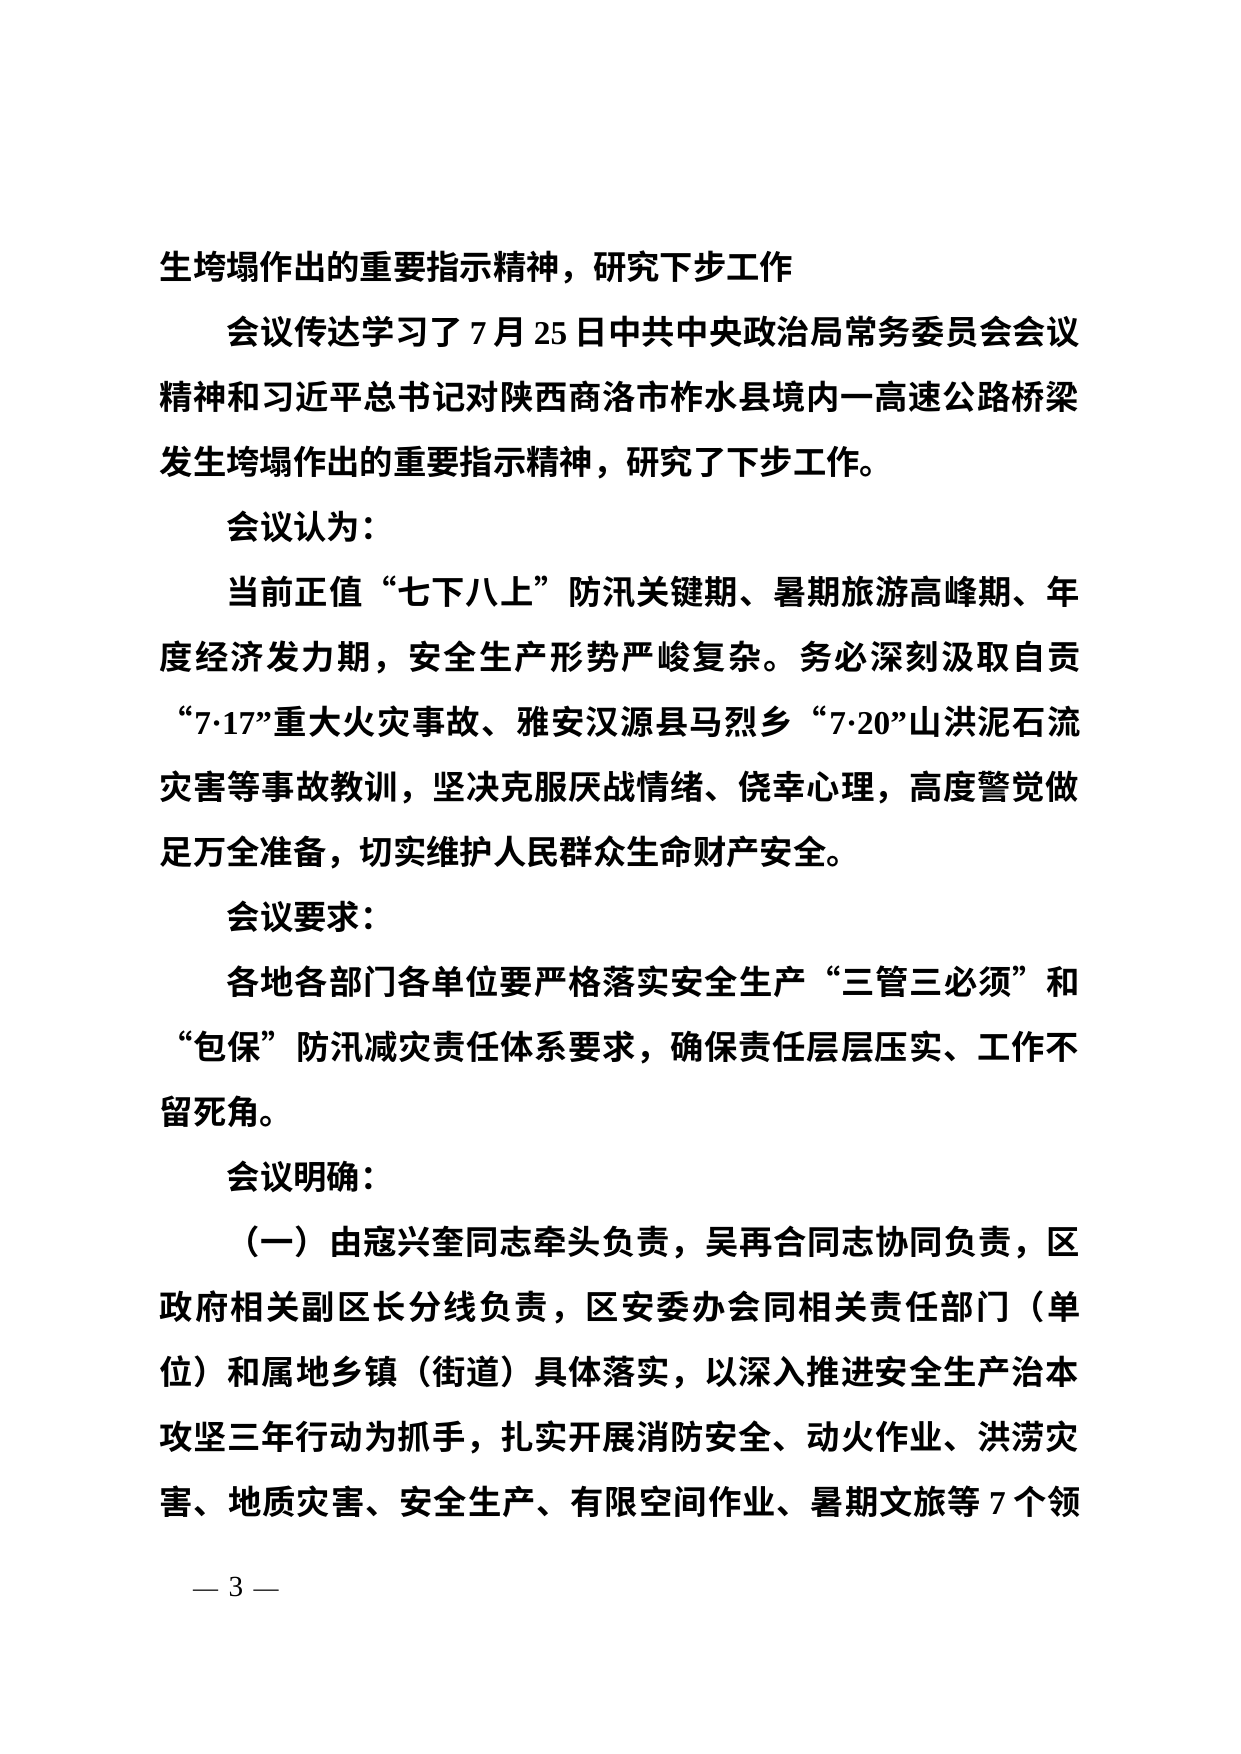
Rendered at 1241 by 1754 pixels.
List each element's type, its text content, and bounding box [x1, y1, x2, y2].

text 各地各部门各单位要严格落实安全生产“三管三必须”和“包保”防汛减灾责任体系要求，确保责任层层压实、工作不留死角。 [159, 948, 1081, 1143]
text 会议明确： [159, 1143, 1081, 1208]
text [159, 233, 1081, 298]
text 会议传达学习了7月25日中共中央政治局常务委员会会议精神和习近平总书记对陕西商洛市柞水县境内一高速公路桥梁发生垮塌作出的重要指示精神，研究了下步工作。 [159, 298, 1081, 493]
text 当前正值“七下八上”防汛关键期、暑期旅游高峰期、年度经济发力期，安全生产形势严峻复杂。务必深刻汲取自贡“7·17”重大火灾事故、雅安汉源县马烈乡“7·20”山洪泥石流灾害等事故教训，坚决克服厌战情绪、侥幸心理，高度警觉做足万全准备，切实维护人民群众生命财产安全。 [159, 558, 1081, 883]
text 会议要求： [159, 883, 1081, 948]
text 会议认为： [159, 493, 1081, 558]
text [159, 1208, 1081, 1533]
